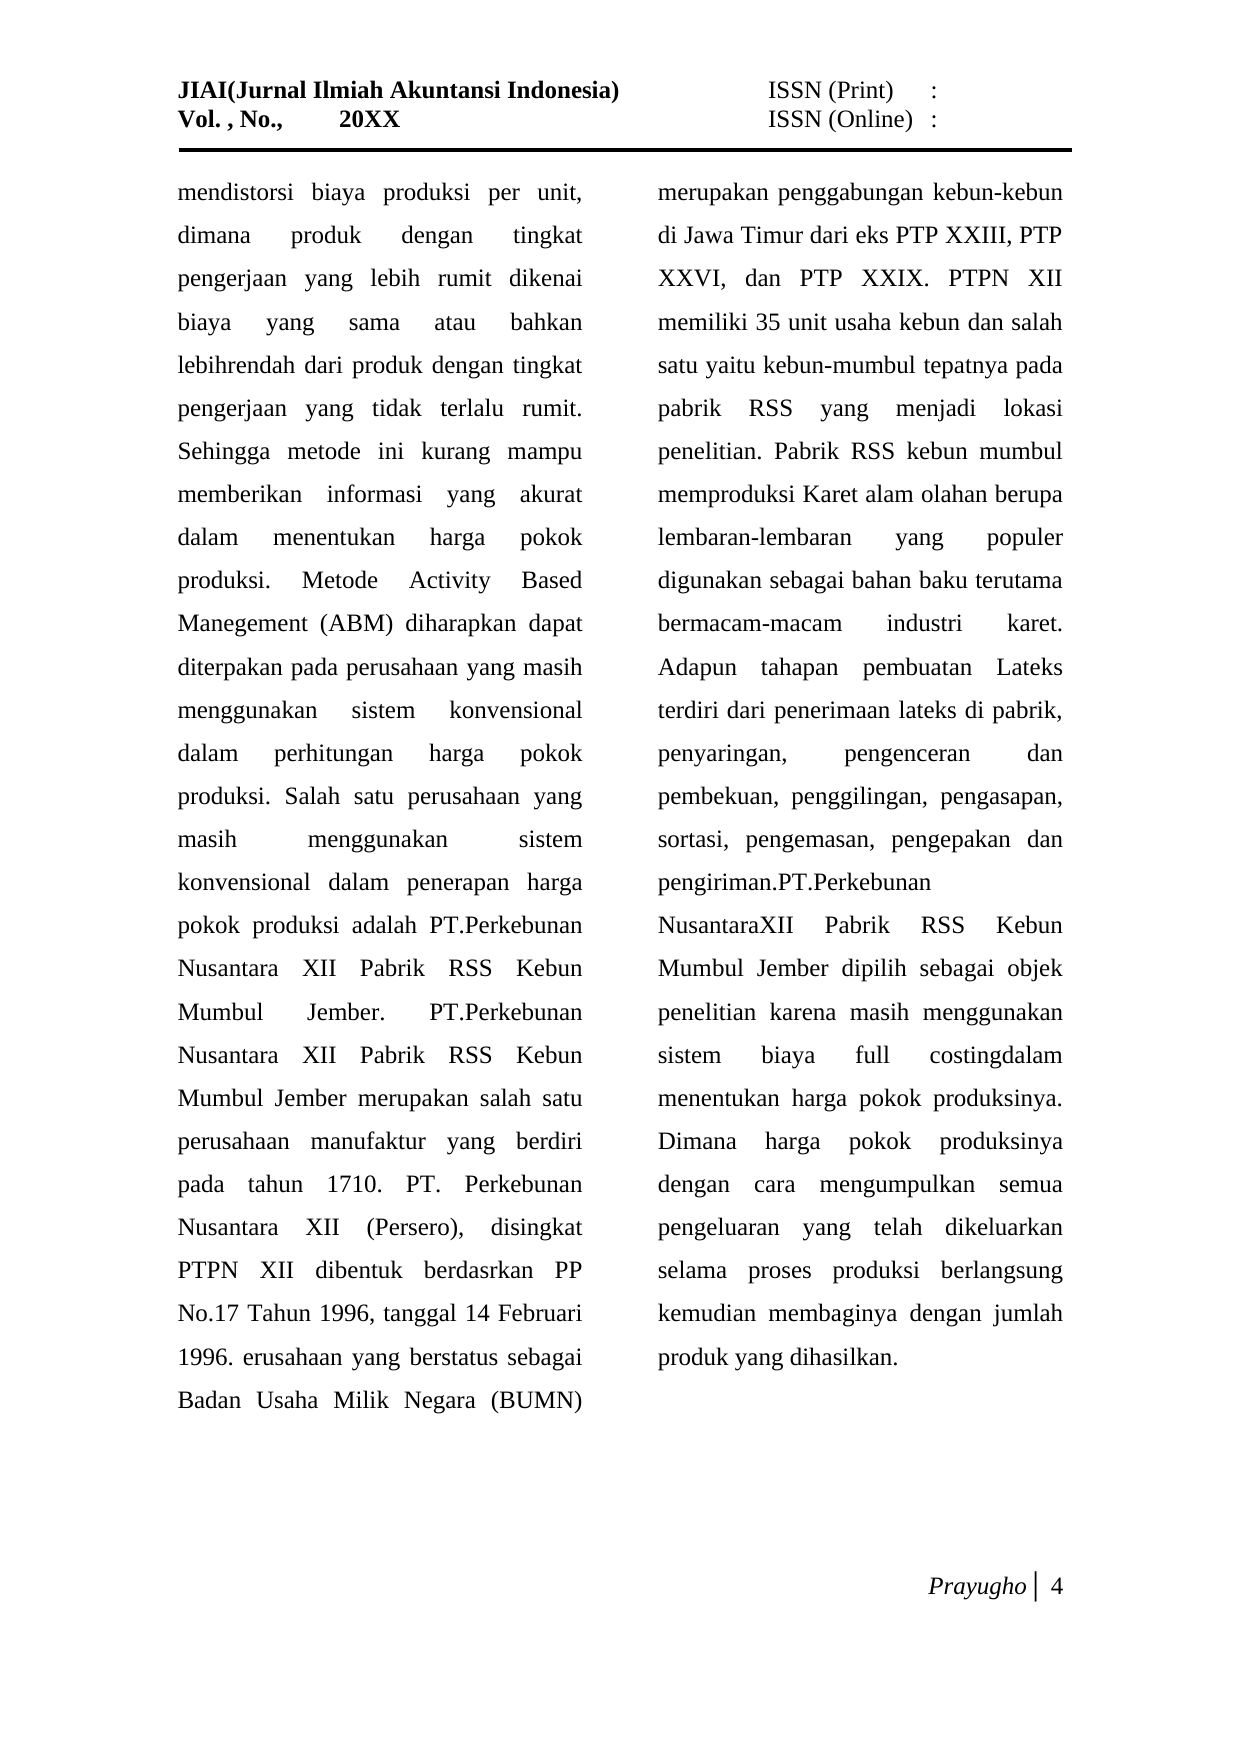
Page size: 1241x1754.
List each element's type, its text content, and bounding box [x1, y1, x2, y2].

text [658, 177, 1063, 1370]
